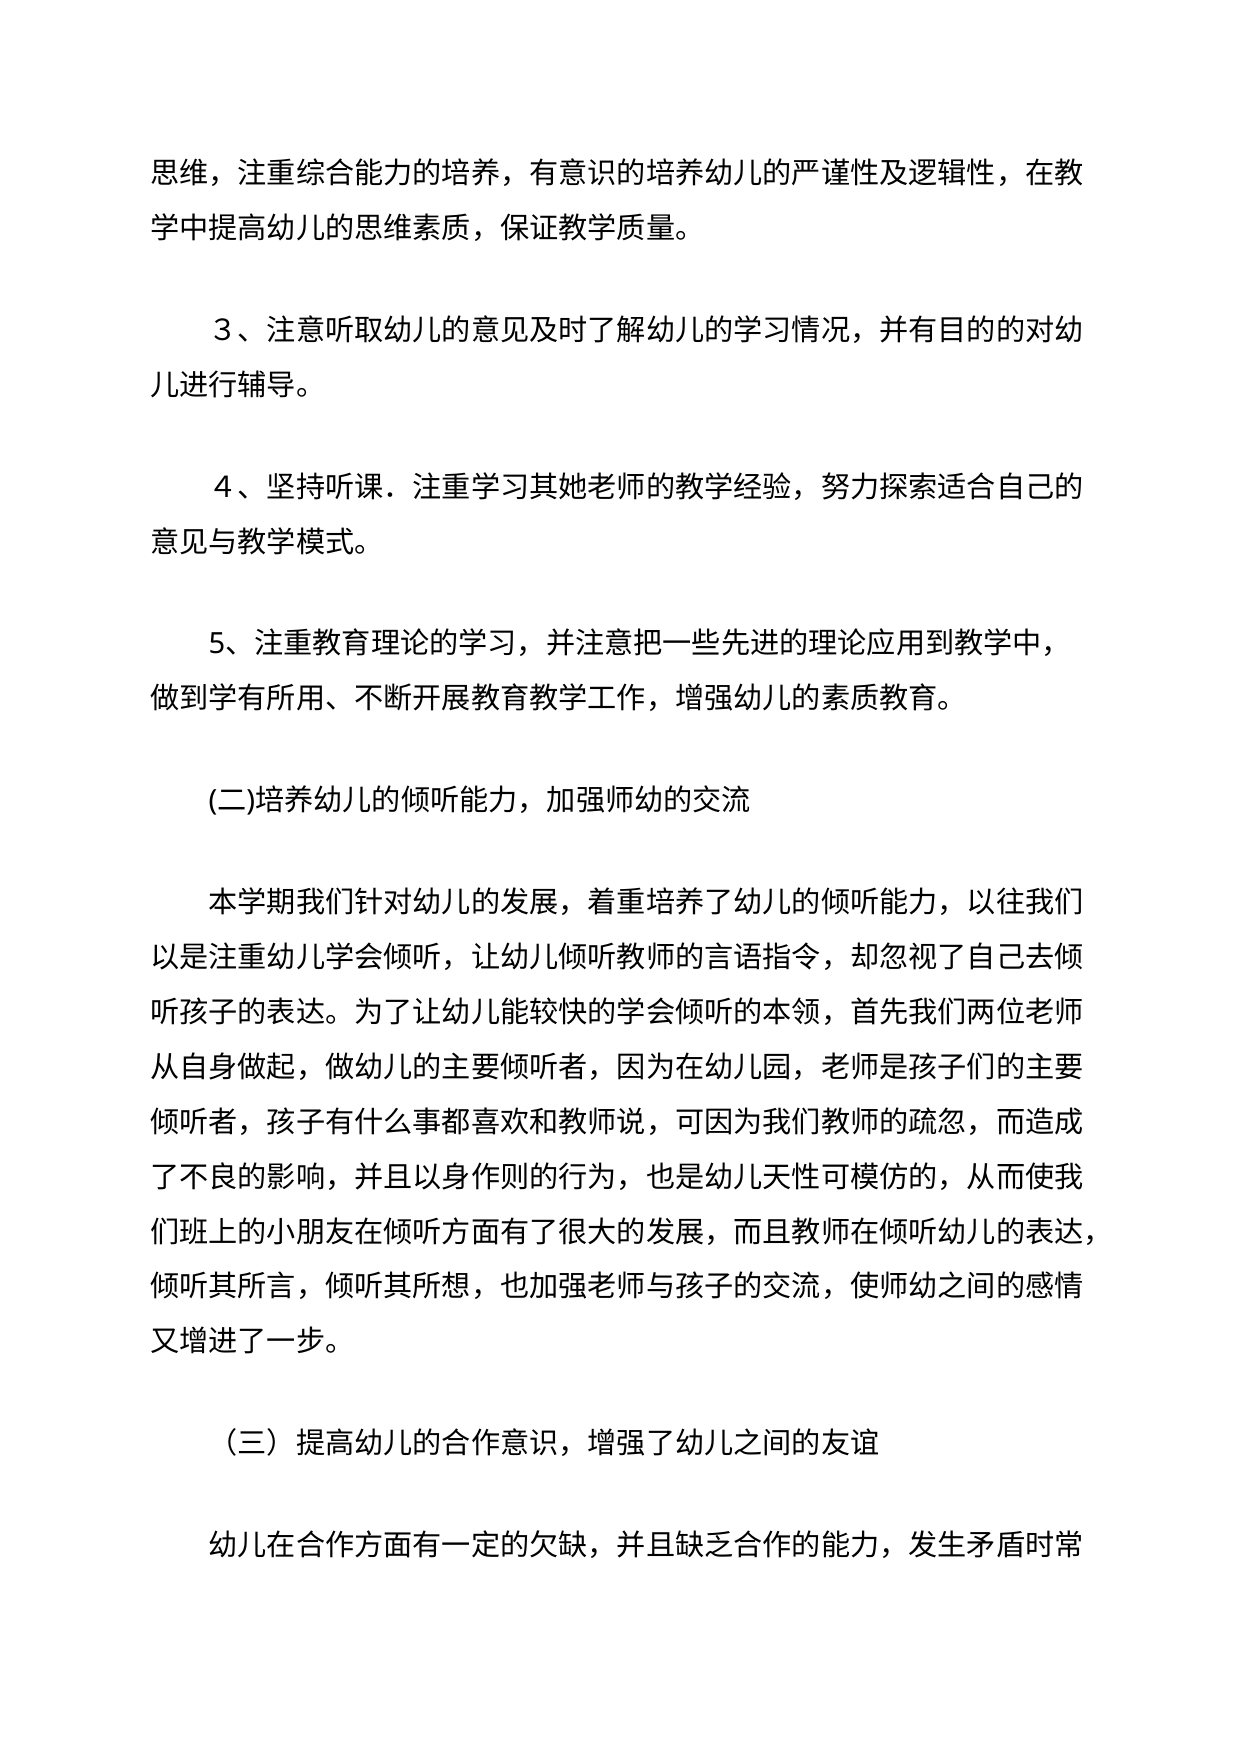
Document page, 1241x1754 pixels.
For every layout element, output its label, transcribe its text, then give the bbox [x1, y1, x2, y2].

text ３、注意听取幼儿的意见及时了解幼儿的学习情况，并有目的的对幼儿进行辅导。 [150, 307, 1090, 404]
text 本学期我们针对幼儿的发展，着重培养了幼儿的倾听能力，以往我们以是注重幼儿学会倾听，让幼儿倾听教师的言语指令，却忽视了自己去倾听孩子的表达。为了让幼儿能较快的学会倾听的本领，首先我们两位老师从自身做起，做幼儿的主要倾听者，因为在幼儿园，老师是孩子们的主要倾听者，孩子有什么事都喜欢和教师说，可因为我们教师的疏忽，而造成了不良的影响，并且以身作则的行为，也是幼儿天性可模仿的，从而使我们班上的小朋友在倾听方面有了很大的发展，而且教师在倾听幼儿的表达，倾听其所言，倾听其所想，也加强老师与孩子的交流，使师幼之间的感情又增进了一步。 [150, 879, 1090, 1360]
text (二)培养幼儿的倾听能力，加强师幼的交流 [150, 777, 1090, 819]
text ４、坚持听课．注重学习其她老师的教学经验，努力探索适合自己的意见与教学模式。 [150, 463, 1090, 561]
text （三）提高幼儿的合作意识，增强了幼儿之间的友谊 [150, 1420, 1090, 1462]
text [150, 1521, 1090, 1564]
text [150, 150, 1090, 247]
text 5、注重教育理论的学习，并注意把一些先进的理论应用到教学中，做到学有所用、不断开展教育教学工作，增强幼儿的素质教育。 [150, 620, 1090, 717]
